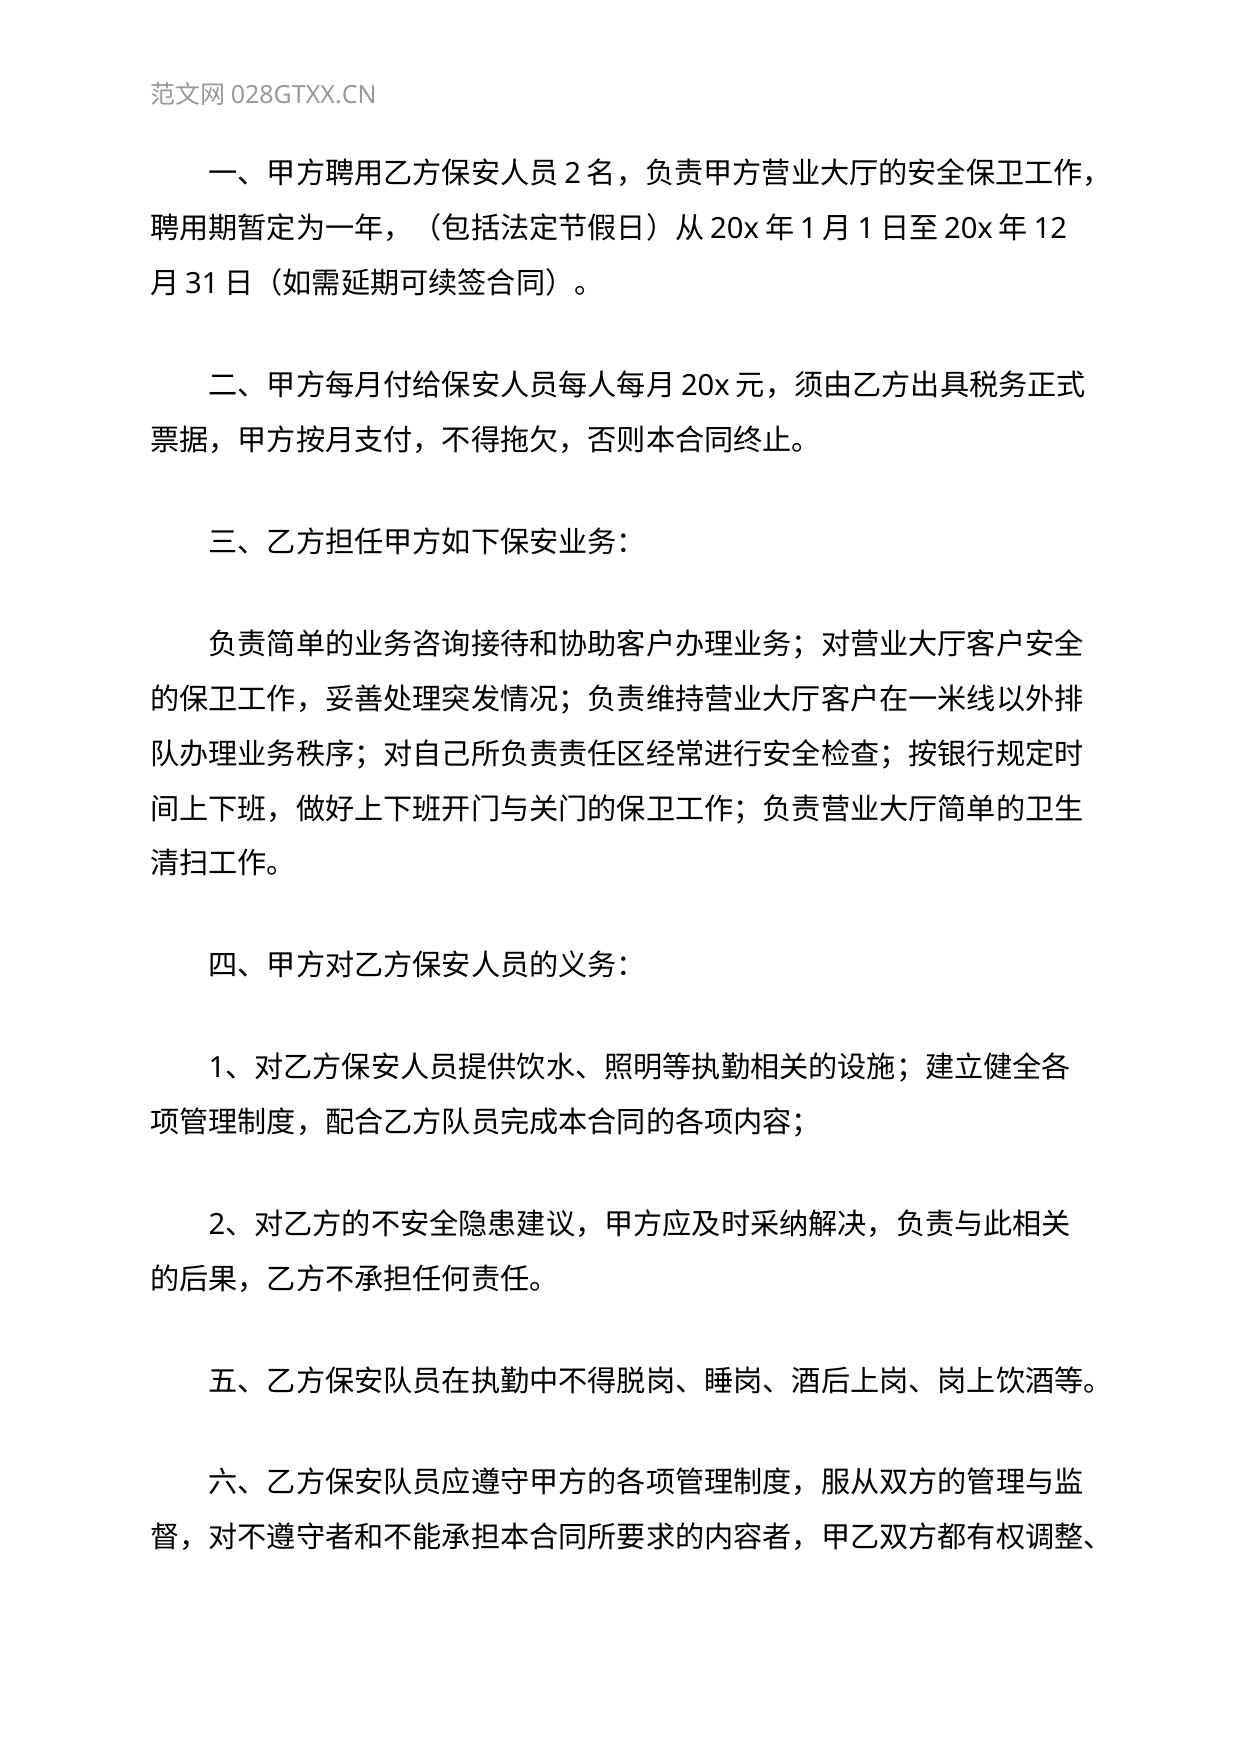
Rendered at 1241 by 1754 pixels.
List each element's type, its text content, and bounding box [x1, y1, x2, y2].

text 负责简单的业务咨询接待和协助客户办理业务；对营业大厅客户安全的保卫工作，妥善处理突发情况；负责维持营业大厅客户在一米线以外排队办理业务秩序；对自己所负责责任区经常进行安全检查；按银行规定时间上下班，做好上下班开门与关门的保卫工作；负责营业大厅简单的卫生清扫工作。 [150, 621, 1090, 882]
text 2、对乙方的不安全隐患建议，甲方应及时采纳解决，负责与此相关的后果，乙方不承担任何责任。 [150, 1200, 1090, 1298]
text 三、乙方担任甲方如下保安业务： [150, 519, 1090, 561]
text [150, 1459, 1090, 1556]
text 四、甲方对乙方保安人员的义务： [150, 942, 1090, 984]
text 二、甲方每月付给保安人员每人每月20x元，须由乙方出具税务正式票据，甲方按月支付，不得拖欠，否则本合同终止。 [150, 362, 1090, 459]
text 五、乙方保安队员在执勤中不得脱岗、睡岗、酒后上岗、岗上饮酒等。 [150, 1357, 1090, 1399]
text 1、对乙方保安人员提供饮水、照明等执勤相关的设施；建立健全各项管理制度，配合乙方队员完成本合同的各项内容； [150, 1044, 1090, 1141]
text 一、甲方聘用乙方保安人员2名，负责甲方营业大厅的安全保卫工作，聘用期暂定为一年，（包括法定节假日）从20x年1月1日至20x年12月31日（如需延期可续签合同）。 [150, 150, 1090, 302]
